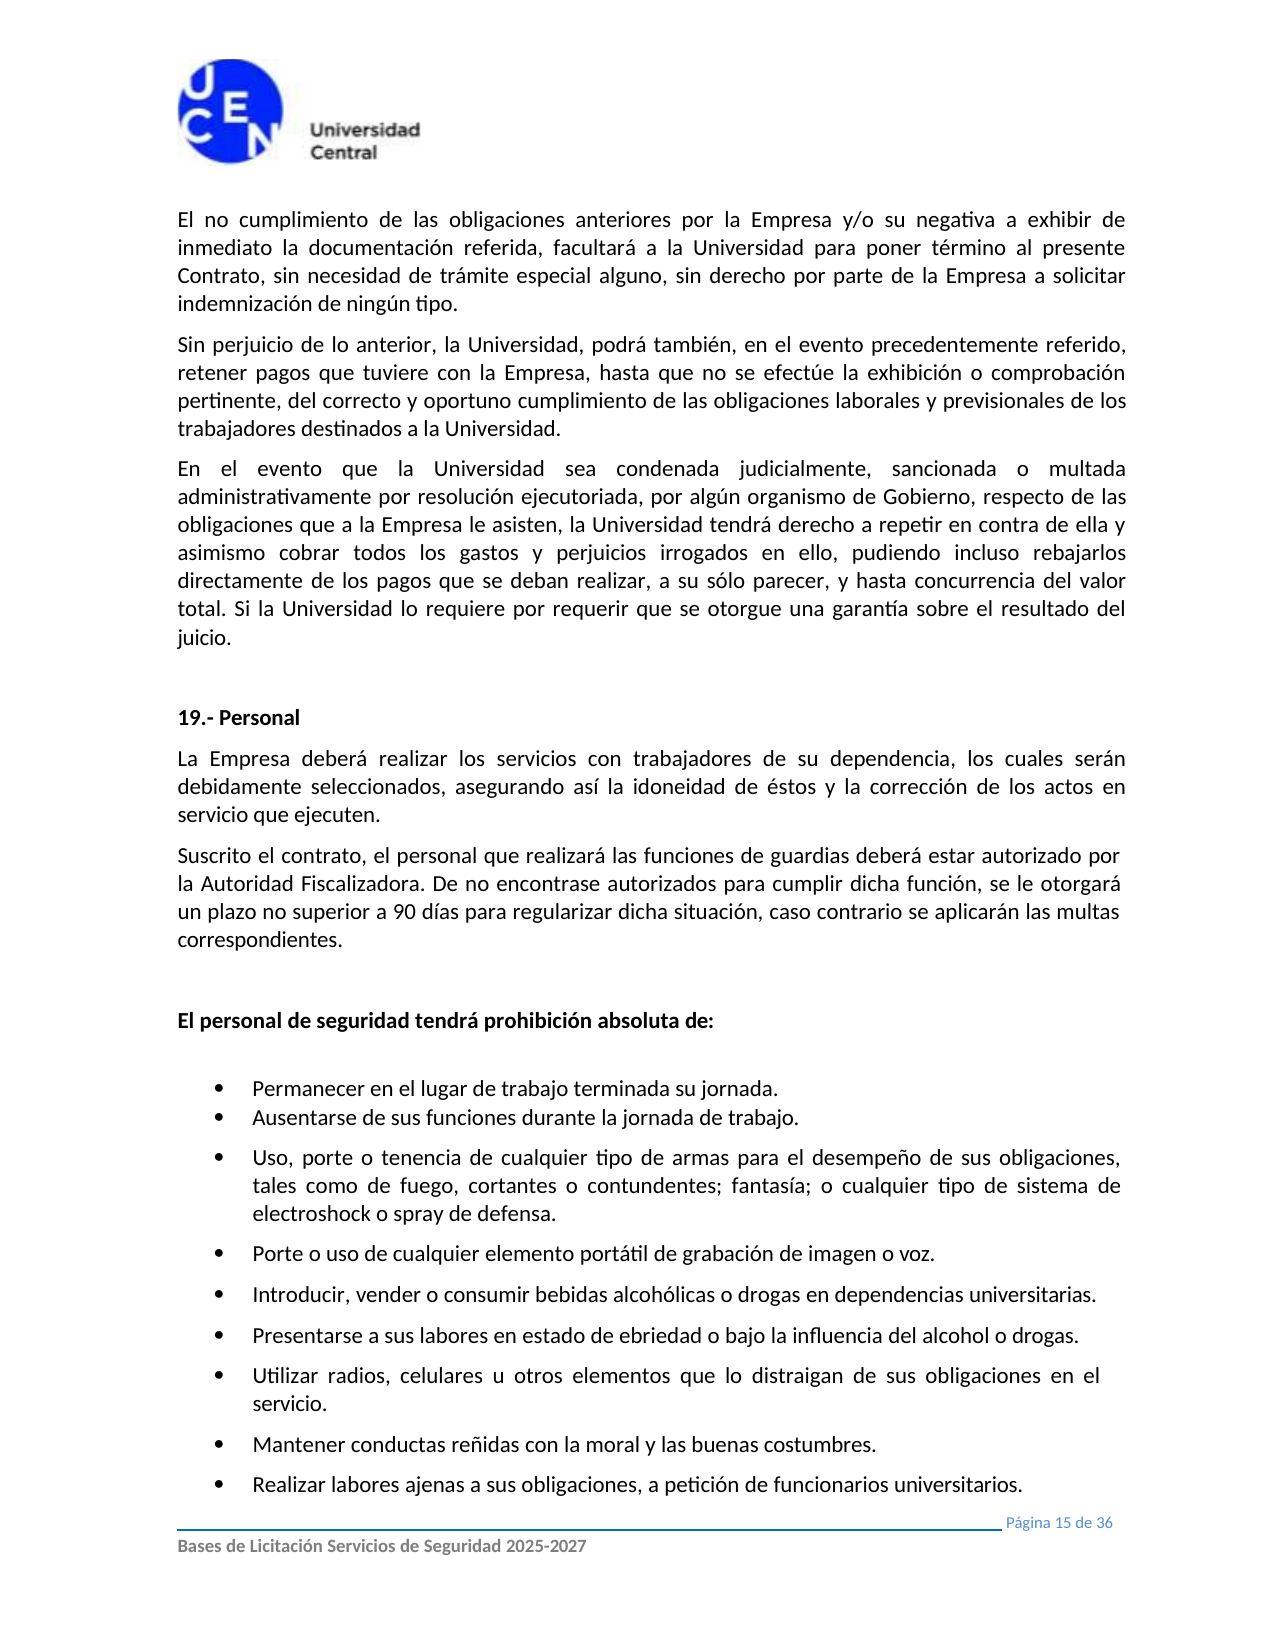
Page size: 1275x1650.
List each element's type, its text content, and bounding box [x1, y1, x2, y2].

text El no cumplimiento de las obligaciones anteriores por la Empresa y/o su negativa a exhibir de inmediato la documentación referida, facultará a la Universidad para poner término al presente Contrato, sin necesidad de trámite especial alguno, sin derecho por parte de la Empresa a solicitar indemnización de ningún tipo. [177, 205, 1128, 317]
list Utilizar radios, celulares u otros elementos que lo distraigan de sus obligaciones en el servicio. [215, 1361, 1123, 1417]
list Porte o uso de cualquier elemento portátil de grabación de imagen o voz. [215, 1239, 1164, 1268]
text Suscrito el contrato, el personal que realizará las funciones de guardias deberá estar autorizado por la Autoridad Fiscalizadora. De no encontrase autorizados para cumplir dicha función, se le otorgará un plazo no superior a 90 días para regularizar dicha situación, caso contrario se aplicarán las multas correspondientes. [177, 841, 1123, 953]
list Realizar labores ajenas a sus obligaciones, a petición de funcionarios universitarios. [215, 1470, 1164, 1498]
list Ausentarse de sus funciones durante la jornada de trabajo. [215, 1103, 1164, 1131]
subtitle 19.- Personal [177, 703, 1164, 732]
text En el evento que la Universidad sea condenada judicialmente, sancionada o multada administrativamente por resolución ejecutoriada, por algún organismo de Gobierno, respecto de las obligaciones que a la Empresa le asisten, la Universidad tendrá derecho a repetir en contra de ella y asimismo cobrar todos los gastos y perjuicios irrogados en ello, pudiendo incluso rebajarlos directamente de los pagos que se deban realizar, a su sólo parecer, y hasta concurrencia del valor total. Si la Universidad lo requiere por requerir que se otorgue una garantía sobre el resultado del juicio. [177, 454, 1128, 651]
text La Empresa deberá realizar los servicios con trabajadores de su dependencia, los cuales serán debidamente seleccionados, asegurando así la idoneidad de éstos y la corrección de los actos en servicio que ejecuten. [177, 744, 1128, 828]
picture [177, 59, 421, 166]
list Uso, porte o tenencia de cualquier tipo de armas para el desempeño de sus obligaciones, tales como de fuego, cortantes o contundentes; fantasía; o cualquier tipo de sistema de electroshock o spray de defensa. [215, 1143, 1123, 1227]
subtitle El personal de seguridad tendrá prohibición absoluta de: [177, 1006, 1164, 1034]
list Presentarse a sus labores en estado de ebriedad o bajo la influencia del alcohol o drogas. [215, 1321, 1164, 1349]
list Introducir, vender o consumir bebidas alcohólicas o drogas en dependencias universitarias. [215, 1280, 1164, 1308]
text Sin perjuicio de lo anterior, la Universidad, podrá también, en el evento precedentemente referido, retener pagos que tuviere con la Empresa, hasta que no se efectúe la exhibición o comprobación pertinente, del correcto y oportuno cumplimiento de las obligaciones laborales y previsionales de los trabajadores destinados a la Universidad. [177, 330, 1128, 442]
list Mantener conductas reñidas con la moral y las buenas costumbres. [215, 1430, 1164, 1458]
list Permanecer en el lugar de trabajo terminada su jornada. [215, 1074, 1164, 1102]
